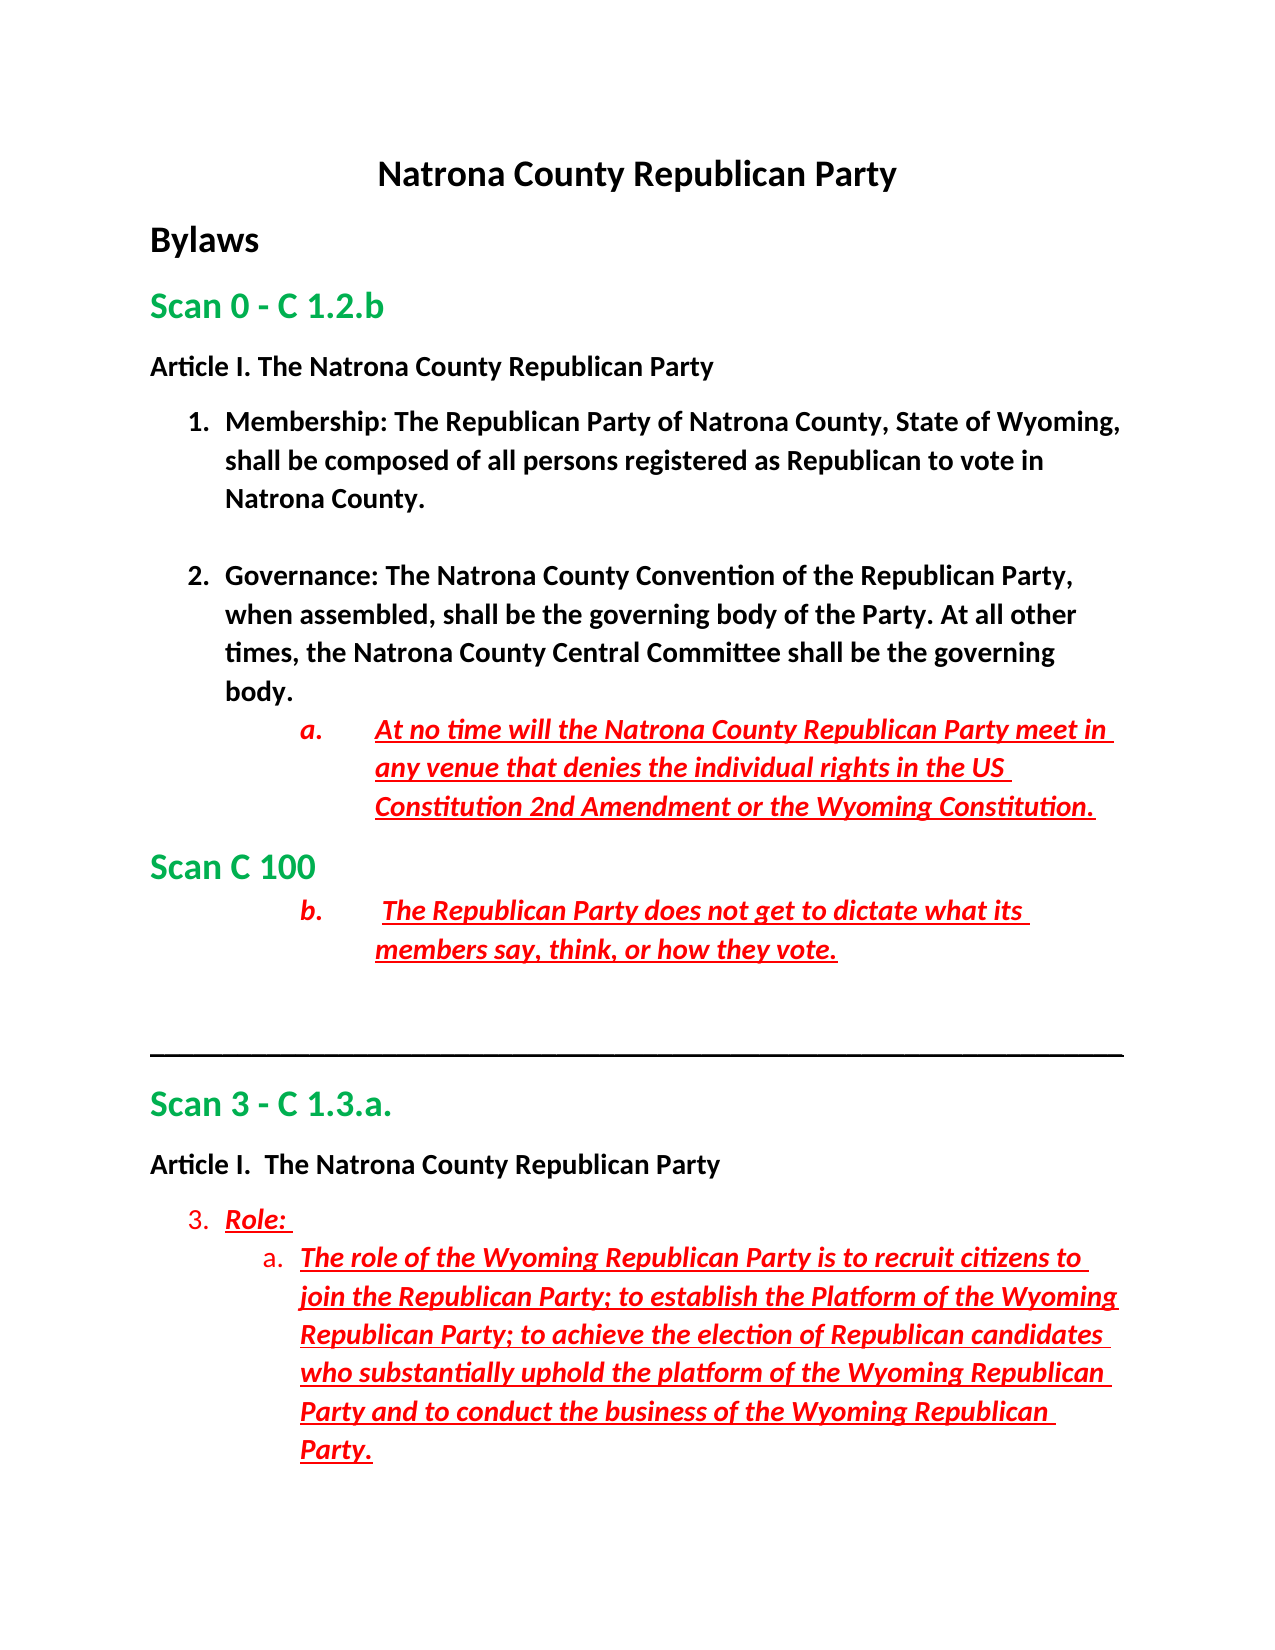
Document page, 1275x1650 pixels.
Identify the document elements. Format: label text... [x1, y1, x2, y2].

list The role of the Wyoming Republican Party is to recruit citizens to join the Republican Party; to establish the Platform of the Wyoming Republican Party; to achieve the election of Republican candidates who substantially uphold the platform of the Wyoming Republican Party and to conduct the business of the Wyoming Republican Party. [262, 1239, 1125, 1467]
text Article I. The Natrona County Republican Party [150, 348, 1125, 384]
list Role: [187, 1201, 1125, 1236]
text Scan 3 - C 1.3.a. [150, 1079, 1125, 1125]
text Bylaws [150, 216, 1125, 262]
list The Republican Party does not get to dictate what its members say, think, or how they vote. [300, 892, 1125, 967]
list Membership: The Republican Party of Natrona County, State of Wyoming, shall be composed of all persons registered as Republican to vote in Natrona County. [187, 403, 1125, 516]
list Governance: The Natrona County Convention of the Republican Party, when assembled, shall be the governing body of the Party. At all other times, the Natrona County Central Committee shall be the governing body. [187, 557, 1125, 708]
text Scan 0 - C 1.2.b [150, 282, 1125, 328]
list At no time will the Natrona County Republican Party meet in any venue that denies the individual rights in the US Constitution 2nd Amendment or the Wyoming Constitution. [300, 711, 1125, 823]
text Scan C 100 [150, 843, 1125, 889]
text Natrona County Republican Party [150, 150, 1125, 196]
text Article I. The Natrona County Republican Party [150, 1146, 1125, 1181]
text ___________________________________________________________________ [150, 1024, 1125, 1060]
